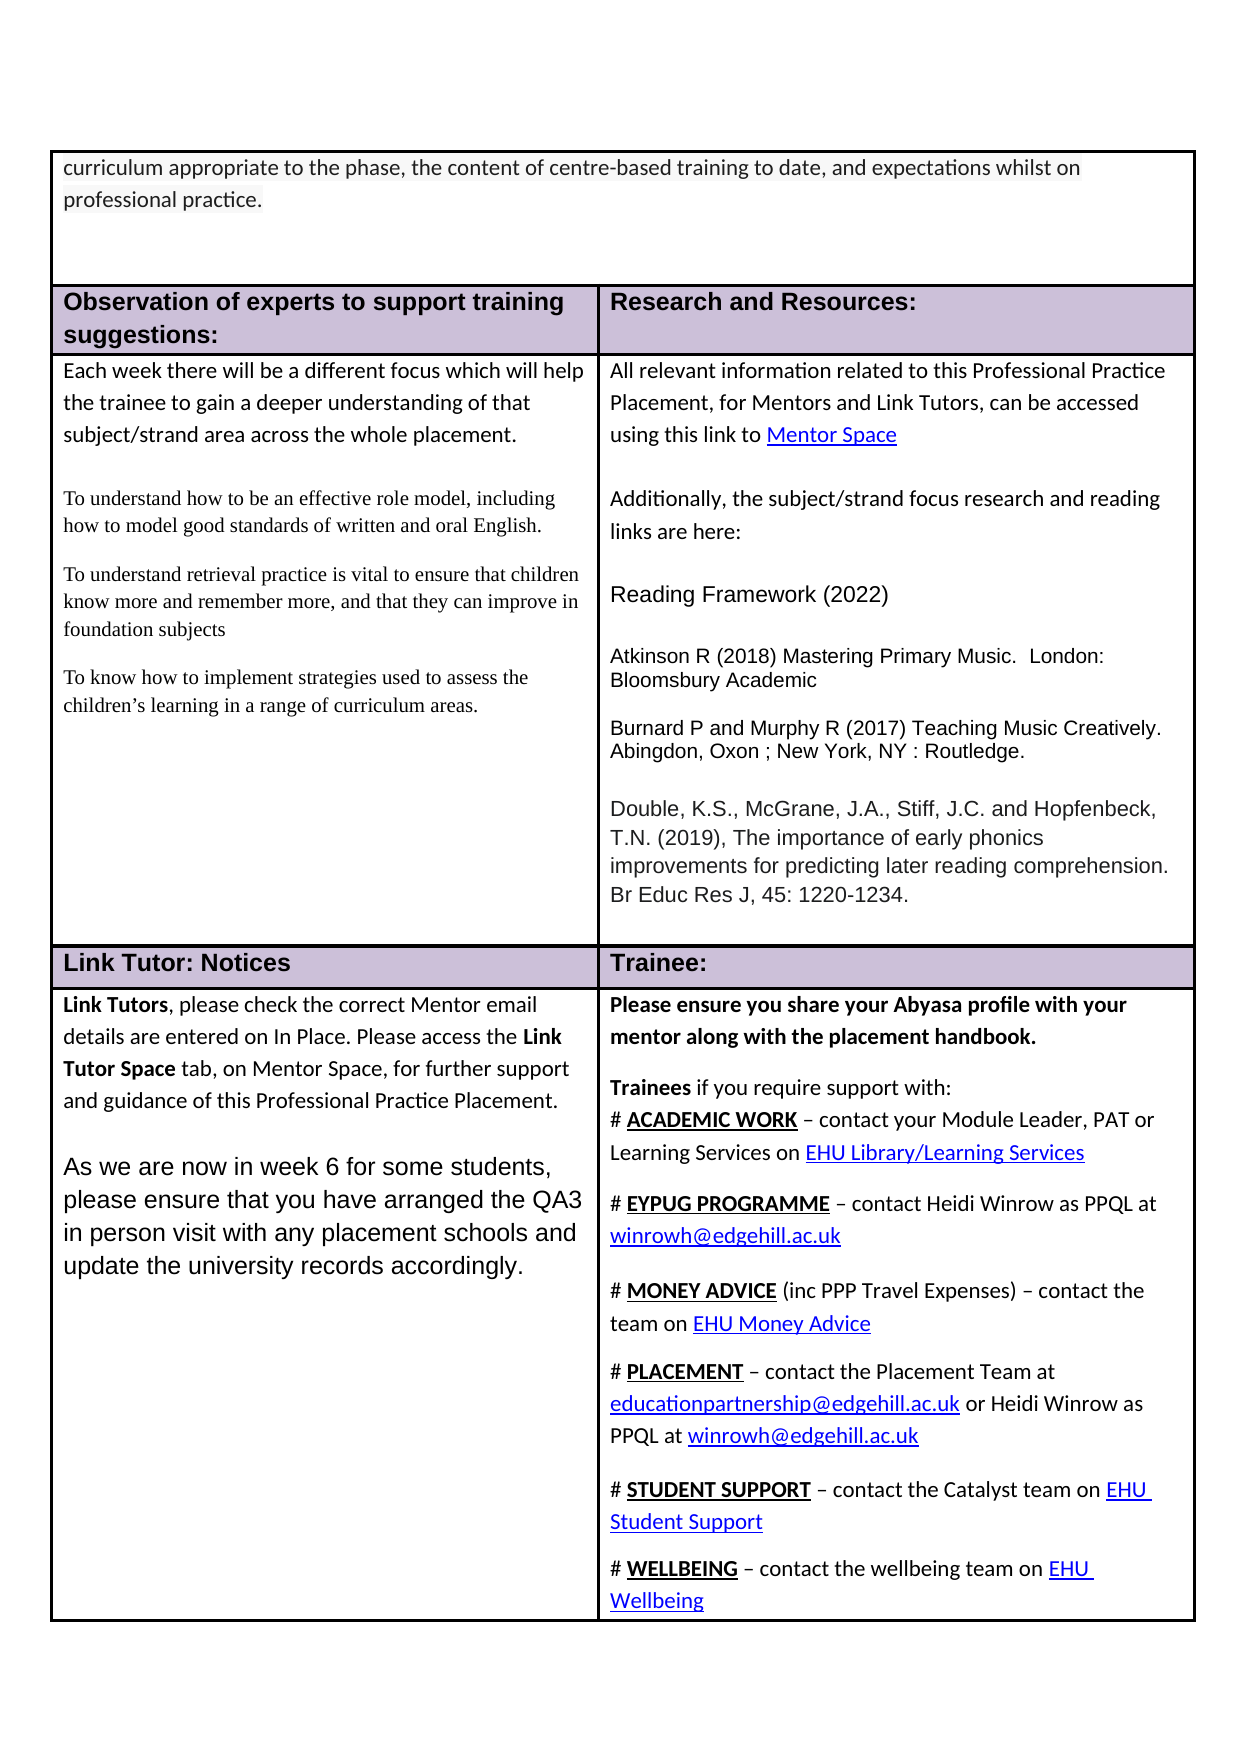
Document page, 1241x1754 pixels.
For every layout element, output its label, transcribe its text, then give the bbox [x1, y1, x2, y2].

table_cell Please ensure you share your Abyasa profile with your mentor along with the placement handbook. Trainees if you require support with: # ACADEMIC WORK – contact your Module Leader, PAT or Learning Services on EHU Library/Learning Services # EYPUG PROGRAMME – contact Heidi Winrow as PPQL at winrowh@edgehill.ac.uk # MONEY ADVICE (inc PPP Travel Expenses) – contact the team on EHU Money Advice # PLACEMENT – contact the Placement Team at educationpartnership@edgehill.ac.uk or Heidi Winrow as PPQL at winrowh@edgehill.ac.uk # STUDENT SUPPORT – contact the Catalyst team on EHU Student Support # WELLBEING – contact the wellbeing team on EHU Wellbeing [600, 990, 1193, 1619]
table_cell Link Tutors, please check the correct Mentor email details are entered on In Place. Please access the Link Tutor Space tab, on Mentor Space, for further support and guidance of this Professional Practice Placement. As we are now in week 6 for some students, please ensure that you have arranged the QA3 in person visit with any placement schools and update the university records accordingly. [53, 990, 597, 1619]
table_cell Research and Resources: [600, 287, 1193, 353]
table_cell Observation of experts to support training suggestions: [53, 287, 597, 353]
table_cell All relevant information related to this Professional Practice Placement, for Mentors and Link Tutors, can be accessed using this link to Mentor Space Additionally, the subject/strand focus research and reading links are here: Reading Framework (2022) Atkinson R (2018) Mastering Primary Music. London: Bloomsbury Academic Burnard P and Murphy R (2017) Teaching Music Creatively. Abingdon, Oxon ; New York, NY : Routledge. Double, K.S., McGrane, J.A., Stiff, J.C. and Hopfenbeck, T.N. (2019), The importance of early phonics improvements for predicting later reading comprehension. Br Educ Res J, 45: 1220-1234. [600, 356, 1193, 944]
table_cell Link Tutor: Notices [53, 948, 597, 987]
table_cell Trainee: [600, 948, 1193, 987]
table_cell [53, 153, 1193, 283]
table_cell Each week there will be a different focus which will help the trainee to gain a deeper understanding of that subject/strand area across the whole placement. To understand how to be an effective role model, including how to model good standards of written and oral English. To understand retrieval practice is vital to ensure that children know more and remember more, and that they can improve in foundation subjects To know how to implement strategies used to assess the children’s learning in a range of curriculum areas. [53, 356, 597, 944]
